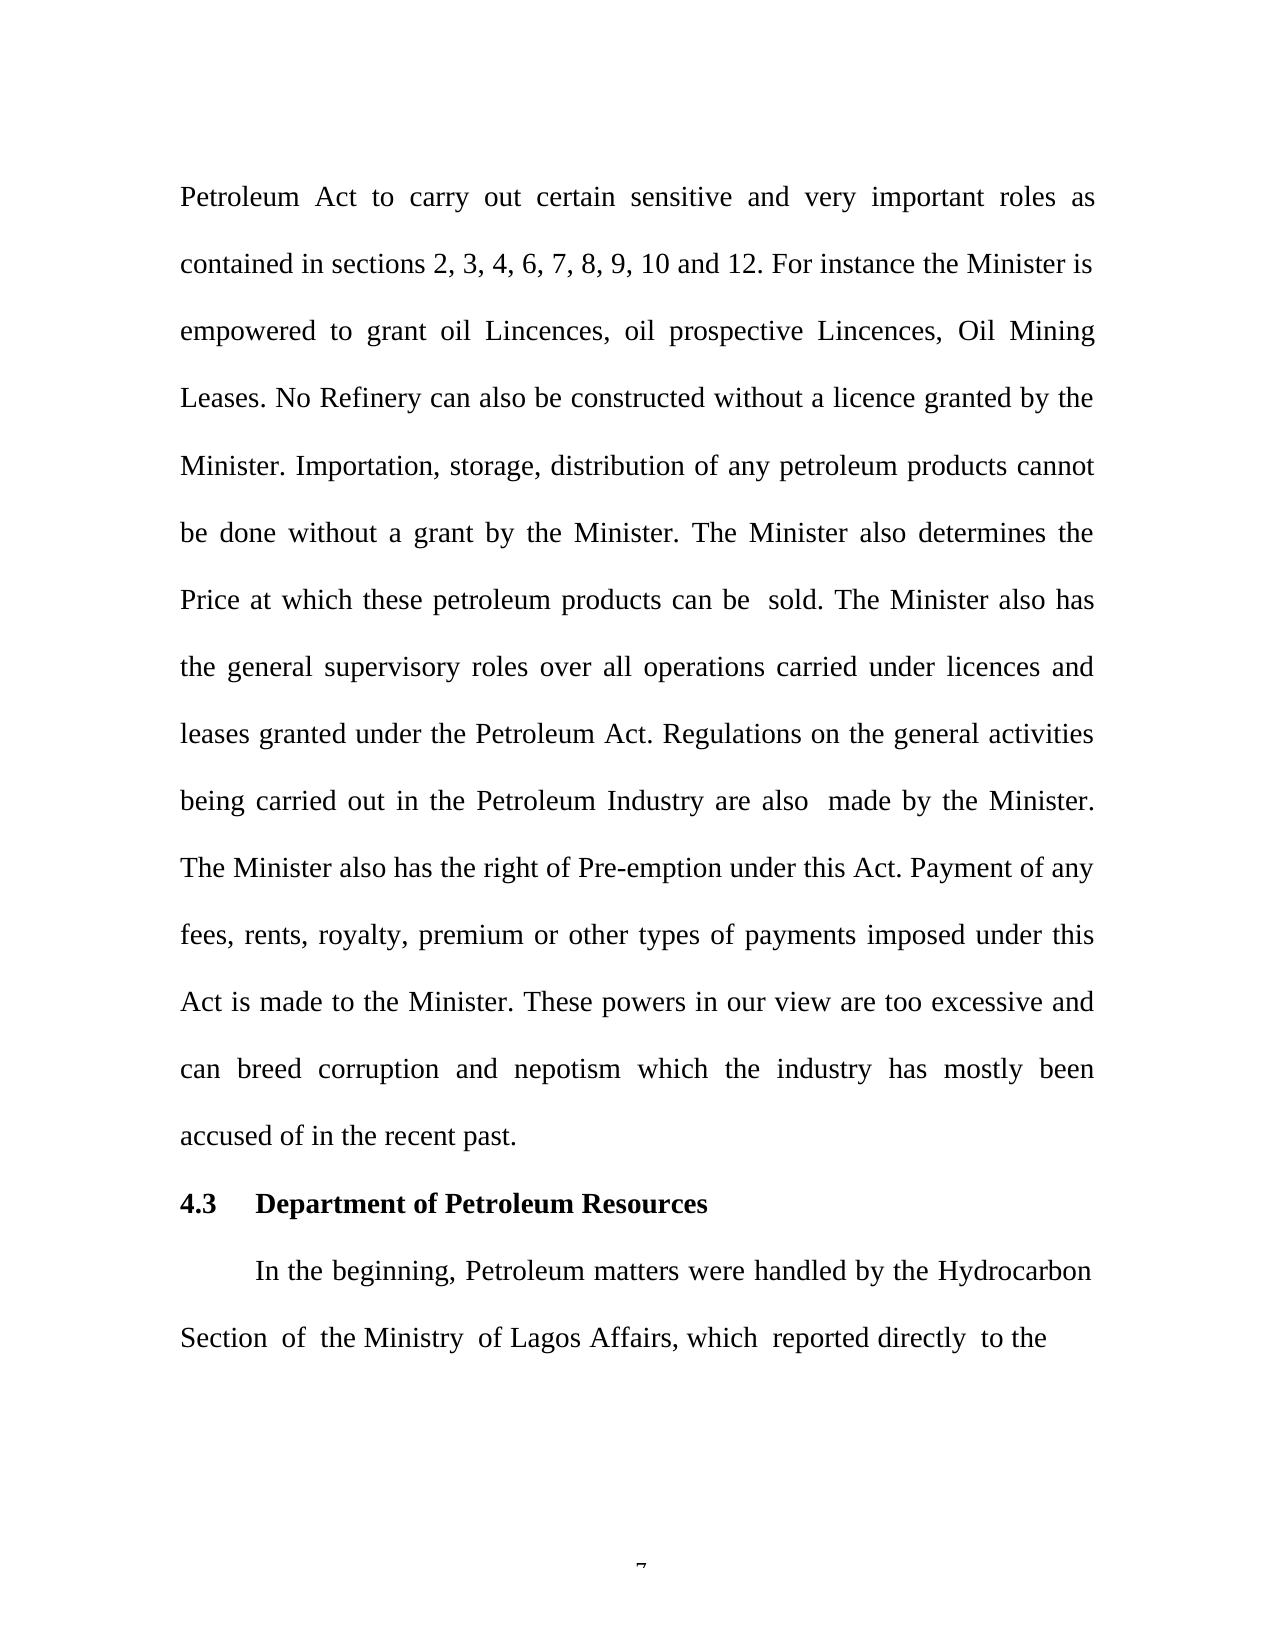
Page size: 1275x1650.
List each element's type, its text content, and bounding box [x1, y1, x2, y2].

text Petroleum Act to carry out certain sensitive and very important roles as contained in sections 2, 3, 4, 6, 7, 8, 9, 10 and 12. For instance the Minister is empowered to grant oil Lincences, oil prospective Lincences, Oil Mining Leases. No Refinery can also be constructed without a licence granted by the Minister. Importation, storage, distribution of any petroleum products cannot be done without a grant by the Minister. The Minister also determines the Price at which these petroleum products can be sold. The Minister also has the general supervisory roles over all operations carried under licences and leases granted under the Petroleum Act. Regulations on the general activities being carried out in the Petroleum Industry are also made by the Minister. The Minister also has the right of Pre-emption under this Act. Payment of any fees, rents, royalty, premium or other types of payments imposed under this Act is made to the Minister. These powers in our view are too excessive and can breed corruption and nepotism which the industry has mostly been accused of in the recent past. [180, 179, 1095, 1152]
subtitle Department of Petroleum Resources [180, 1186, 1108, 1220]
text In the beginning, Petroleum matters were handled by the Hydrocarbon Section of the Ministry of Lagos Affairs, which reported directly to the [180, 1253, 1108, 1353]
